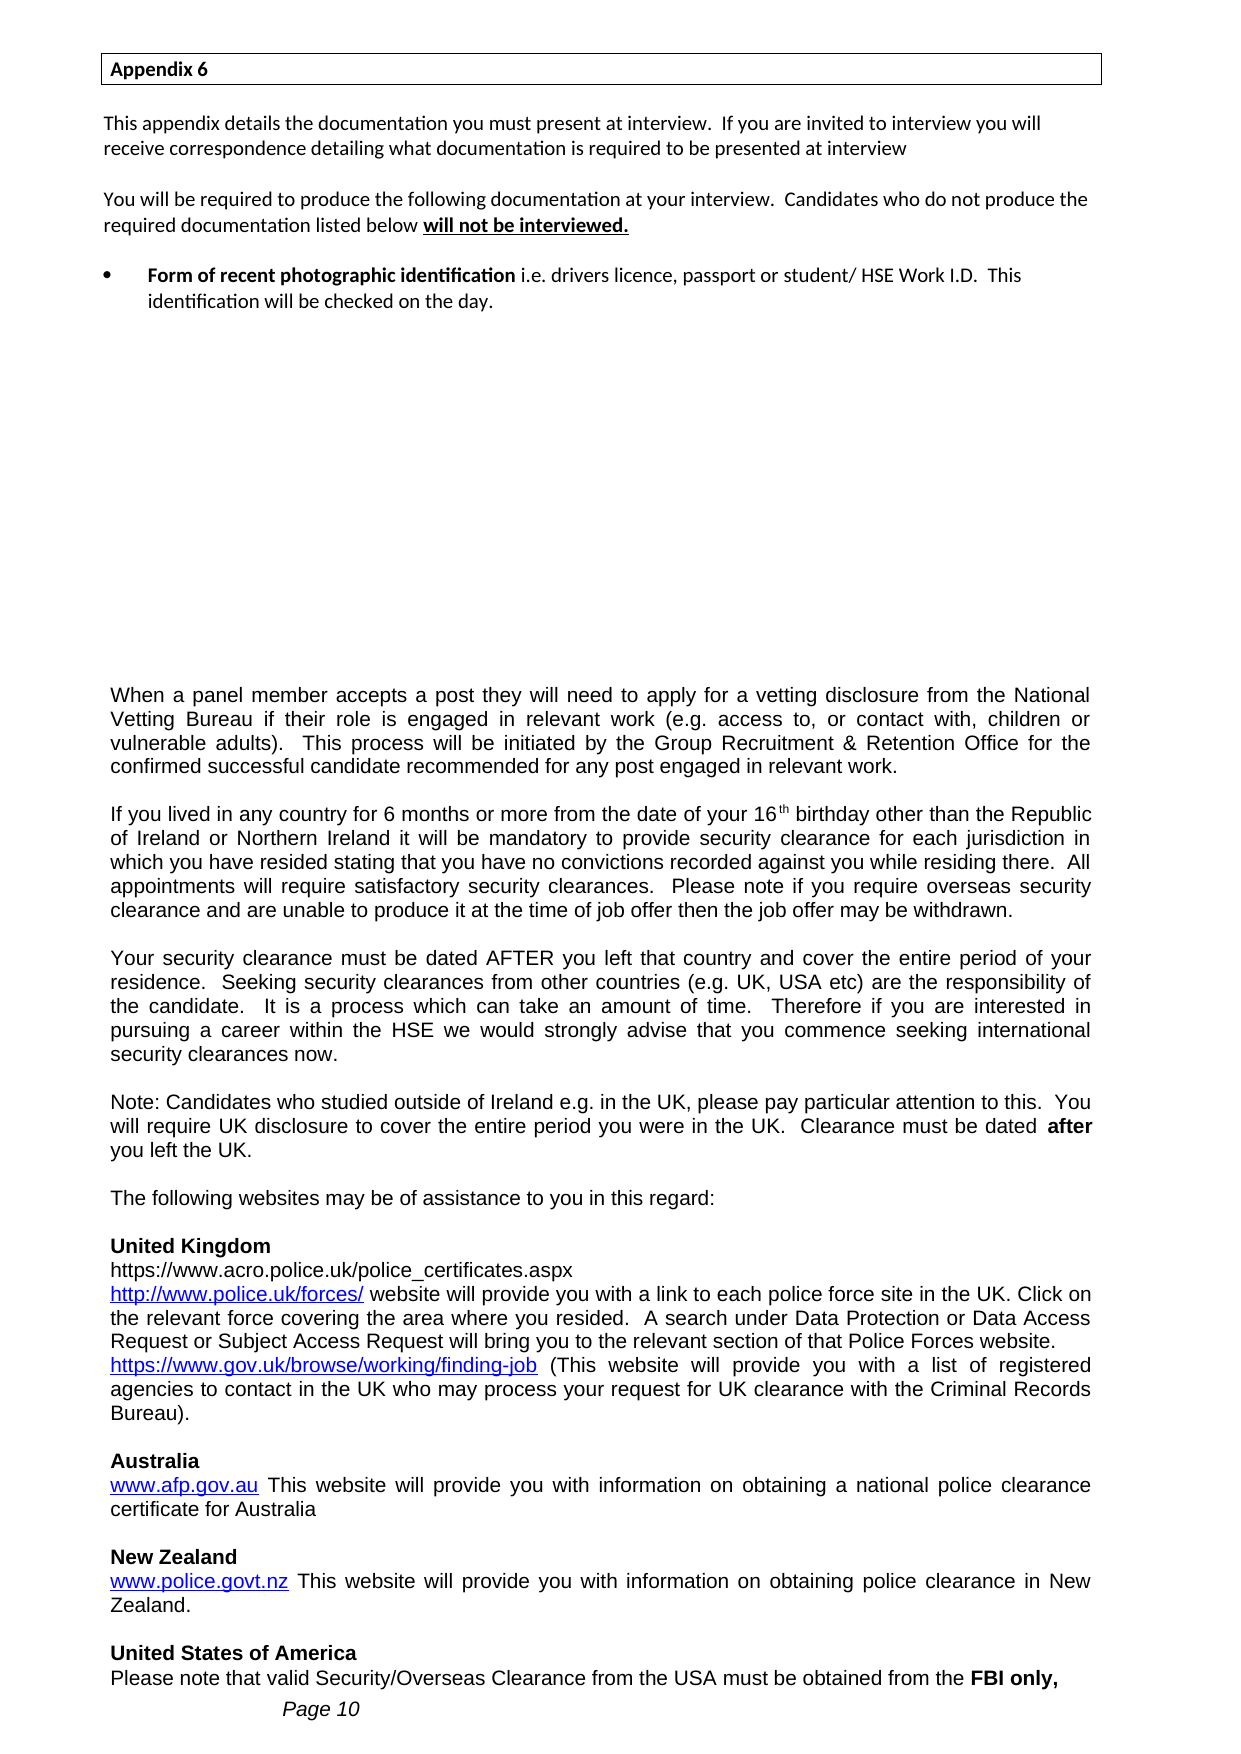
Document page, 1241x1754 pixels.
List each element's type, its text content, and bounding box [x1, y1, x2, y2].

text United Kingdom [110, 1233, 1092, 1257]
text New Zealand [110, 1545, 1092, 1569]
text The following websites may be of assistance to you in this regard: [110, 1186, 1092, 1209]
text www.afp.gov.au This website will provide you with information on obtaining a national police clearance certificate for Australia [110, 1473, 1092, 1521]
list Form of recent photographic identification i.e. drivers licence, passport or student/ HSE Work I.D. This identification will be checked on the day. [103, 263, 1092, 313]
text Your security clearance must be dated AFTER you left that country and cover the entire period of your residence. Seeking security clearances from other countries (e.g. UK, USA etc) are the responsibility of the candidate. It is a process which can take an amount of time. Therefore if you are interested in pursuing a career within the we would strongly advise that you commence seeking international security clearances now. [110, 946, 1092, 1066]
text Appendix 6 [102, 54, 1101, 84]
text https://www.gov.uk/browse/working/finding-job (This website will provide you with a list of registered agencies to contact in the UK who may process your request for UK clearance with the Criminal Records Bureau). [110, 1353, 1092, 1425]
text You will be required to produce the following documentation at your interview. Candidates who do not produce the required documentation listed below will not be interviewed. [103, 186, 1092, 237]
text www.police.govt.nz This website will provide you with information on obtaining police clearance in New Zealand. [110, 1569, 1092, 1617]
text https://www.acro.police.uk/police_certificates.aspx [110, 1257, 1092, 1281]
text Please note that valid Security/Overseas Clearance from the USA must be obtained from the FBI only, [110, 1665, 1092, 1690]
text http://www.police.uk/forces/ website will provide you with a link to each police force site in the UK. Click on the relevant force covering the area where you resided. A search under Data Protection or Data Access Request or Subject Access Request will bring you to the relevant section of that Police Forces website. [110, 1281, 1092, 1353]
text Australia [110, 1449, 1092, 1473]
text United States of America [110, 1641, 1092, 1665]
text When a panel member accepts a post they will need to apply for a vetting disclosure from the National Vetting Bureau if their role is engaged in relevant work (e.g. access to, or contact with, children or vulnerable adults). This process will be initiated by the Group Recruitment & Retention Office for the confirmed successful candidate recommended for any post engaged in relevant work. [110, 682, 1092, 778]
text This appendix details the documentation you must present at interview. If you are invited to interview you will receive correspondence detailing what documentation is required to be presented at interview [103, 110, 1092, 161]
text Note: Candidates who studied outside of Ireland e.g. in the UK, please pay particular attention to this. You will require UK disclosure to cover the entire period you were in the UK. Clearance must be dated after you left the UK. [110, 1090, 1092, 1162]
text If you lived in any country for 6 months or more from the date of your 16th birthday other than the Republic of Ireland or Northern Ireland it will be mandatory to provide security clearance for each jurisdiction in which you have resided stating that you have no convictions recorded against you while residing there. All appointments will require satisfactory security clearances. Please note if you require overseas security clearance and are unable to produce it at the time of job offer then the job offer may be withdrawn. [110, 802, 1092, 922]
